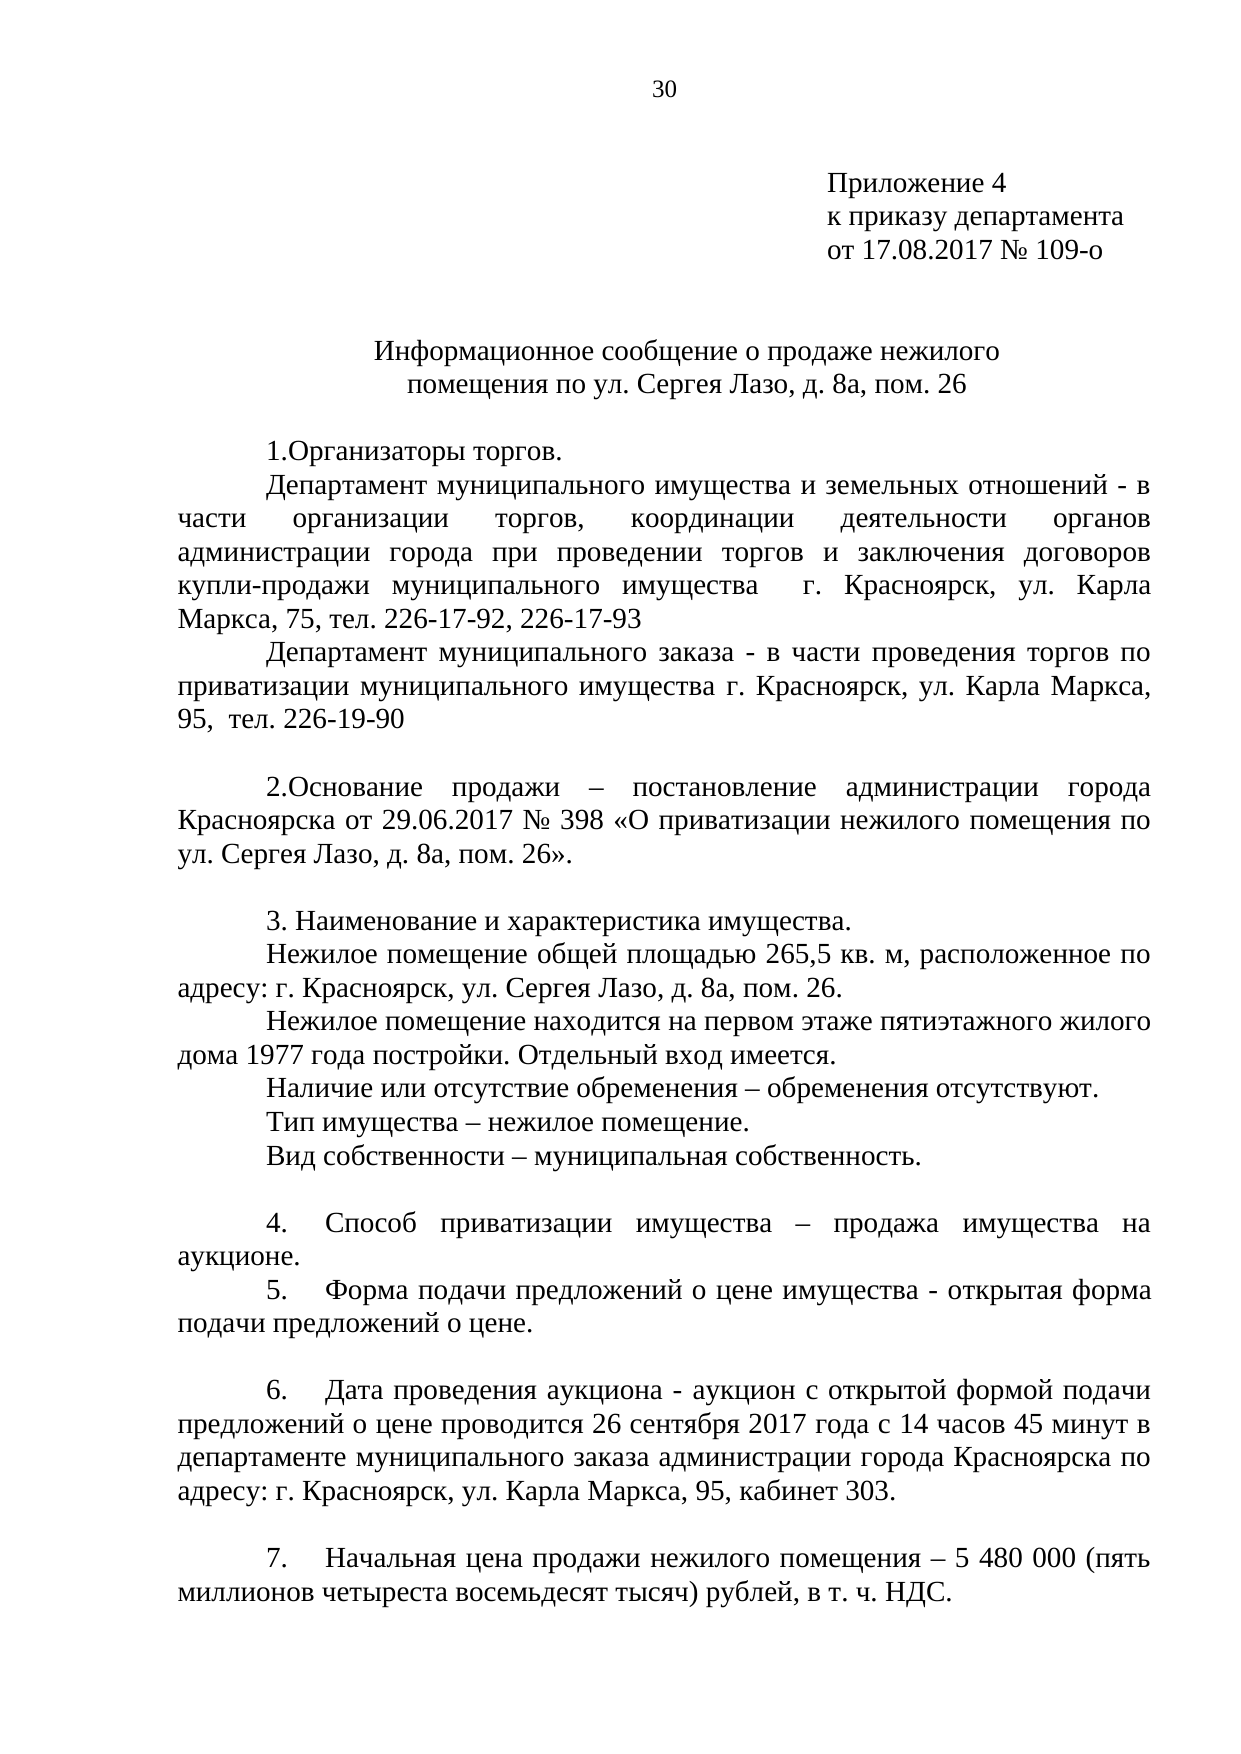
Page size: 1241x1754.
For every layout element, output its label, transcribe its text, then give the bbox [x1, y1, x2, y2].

text Вид собственности – муниципальная собственность. [177, 1138, 1152, 1171]
text Наличие или отсутствие обременения – обременения отсутствуют. [177, 1071, 1152, 1104]
list Начальная цена продажи нежилого помещения – 5 480 000 (пять миллионов четыреста восемьдесят тысяч) рублей, в т. ч. НДС. [177, 1540, 1152, 1607]
text 3. Наименование и характеристика имущества. [177, 903, 1152, 936]
subtitle помещения по ул. Сергея Лазо, д. 8а, пом. 26 [177, 366, 1152, 400]
text Департамент муниципального заказа - в части проведения торгов по приватизации муниципального имущества г. Красноярск, ул. Карла Маркса, 95, тел. 226-19-90 [177, 634, 1152, 735]
text Департамент муниципального имущества и земельных отношений - в части организации торгов, координации деятельности органов администрации города при проведении торгов и заключения договоров купли-продажи муниципального имущества г. Красноярск, ул. Карла Маркса, 75, тел. 226-17-92, 226-17-93 [177, 467, 1152, 634]
text от 17.08.2017 № 109-о [827, 232, 1152, 266]
list Дата проведения аукциона - аукцион с открытой формой подачи предложений о цене проводится 26 сентября 2017 года с 14 часов 45 минут в департаменте муниципального заказа администрации города Красноярска по адресу: г. Красноярск, ул. Карла Маркса, 95, кабинет 303. [177, 1372, 1152, 1507]
subtitle Информационное сообщение о продаже нежилого [177, 333, 1152, 366]
list Организаторы торгов. [177, 433, 1152, 467]
text Нежилое помещение находится на первом этаже пятиэтажного жилого дома 1977 года постройки. Отдельный вход имеется. [177, 1003, 1152, 1071]
text Тип имущества – нежилое помещение. [177, 1104, 1152, 1138]
text к приказу департамента [827, 198, 1152, 232]
list Форма подачи предложений о цене имущества - открытая форма подачи предложений о цене. [177, 1272, 1152, 1339]
list Основание продажи – постановление администрации города Красноярска от 29.06.2017 № 398 «О приватизации нежилого помещения по ул. Сергея Лазо, д. 8а, пом. 26». [177, 769, 1152, 869]
list Способ приватизации имущества – продажа имущества на аукционе. [177, 1205, 1152, 1272]
text Нежилое помещение общей площадью 265,5 кв. м, расположенное по адресу: г. Красноярск, ул. Сергея Лазо, д. 8а, пом. 26. [177, 936, 1152, 1003]
subtitle Приложение 4 [827, 165, 1152, 198]
